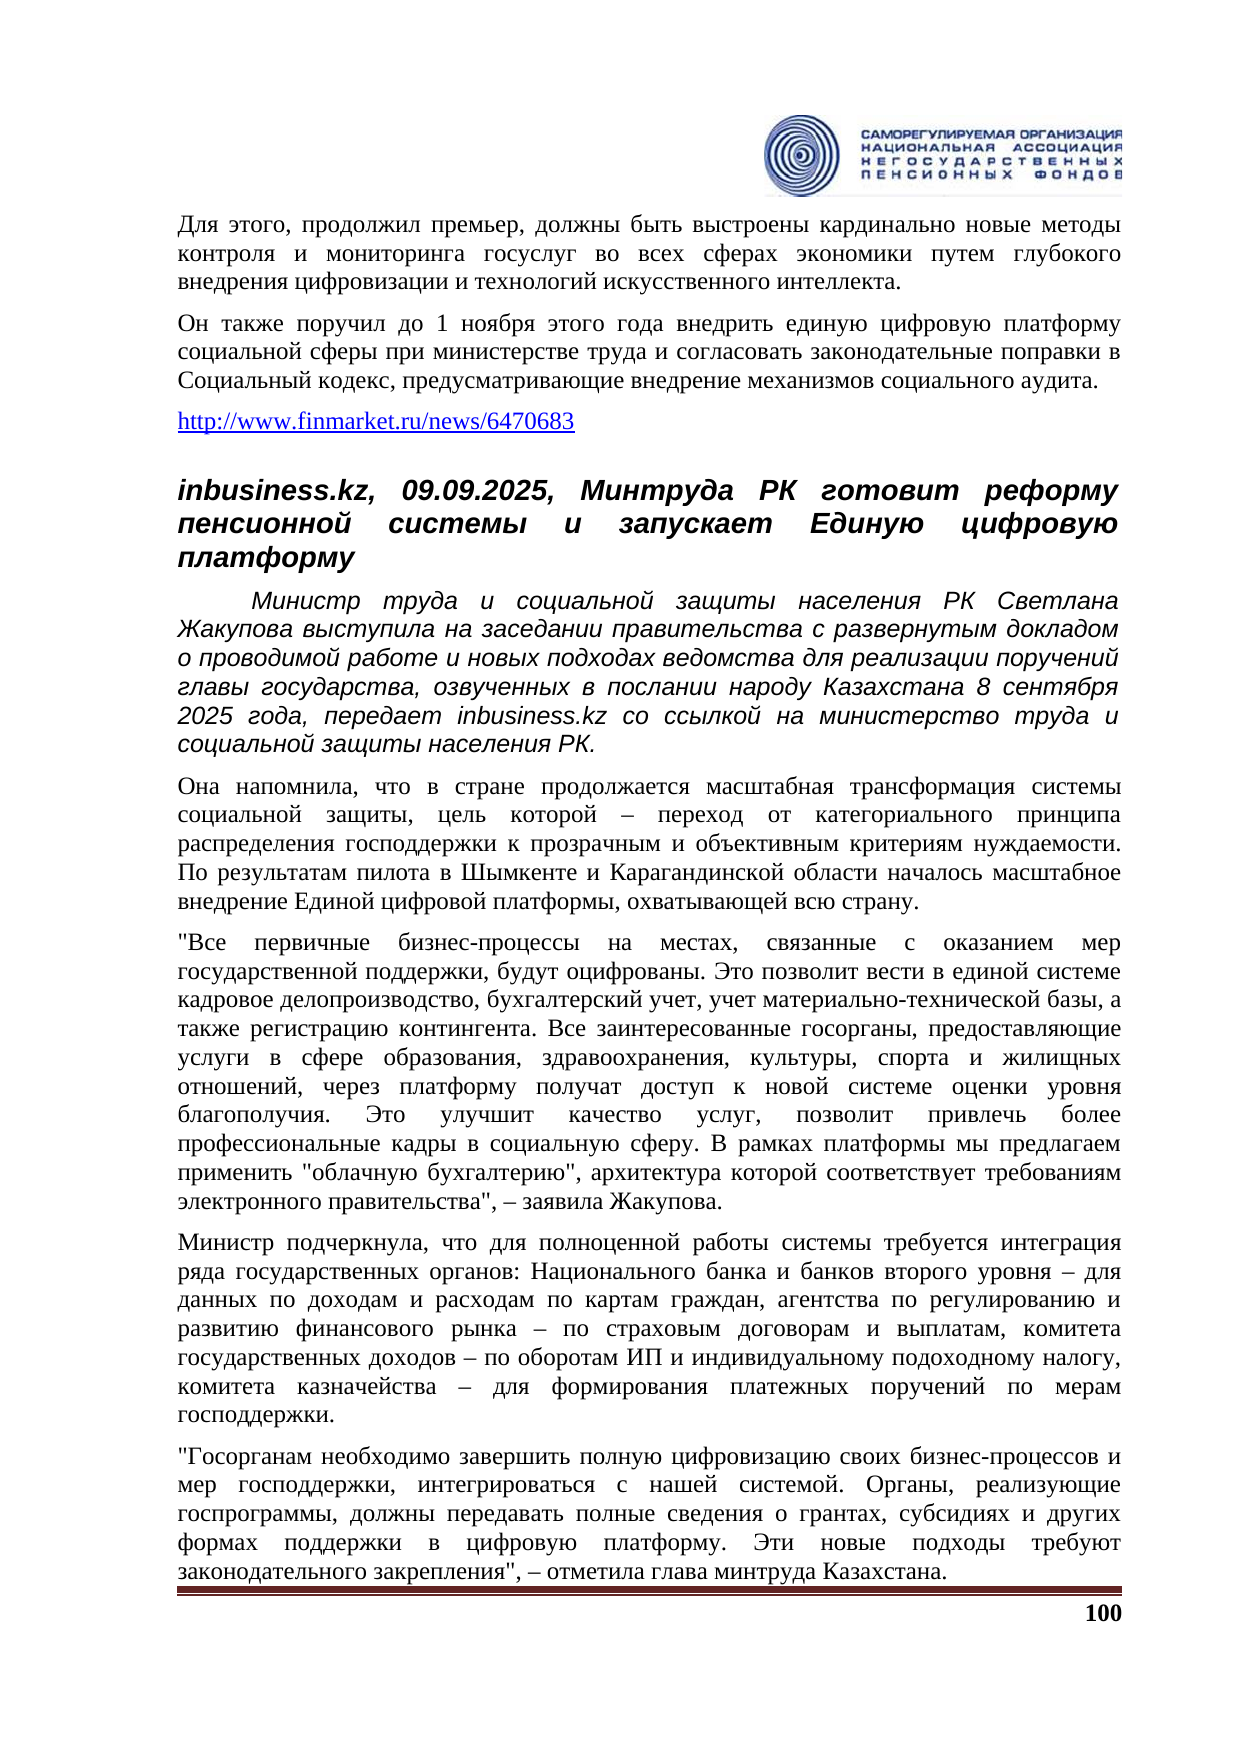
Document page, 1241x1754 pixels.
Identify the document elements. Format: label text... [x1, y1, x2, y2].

text Министр подчеркнула, что для полноценной работы системы требуется интеграция ряда государственных органов: Национального банка и банков второго уровня – для данных по доходам и расходам по картам граждан, агентства по регулированию и развитию финансового рынка – по страховым договорам и выплатам, комитета государственных доходов – по оборотам ИП и индивидуальному подоходному налогу, комитета казначейства – для формирования платежных поручений по мерам господдержки. [177, 1227, 1122, 1428]
subtitle Министр труда и социальной защиты населения РК Светлана Жакупова выступила на заседании правительства с развернутым докладом о проводимой работе и новых подходах ведомства для реализации поручений главы государства, озвученных в послании народу Казахстана 8 сентября 2025 года, передает inbusiness.kz со ссылкой на министерство труда и социальной защиты населения РК. [177, 586, 1122, 758]
picture [764, 115, 1123, 197]
text http://www.finmarket.ru/news/6470683 [177, 406, 1122, 435]
text Он также поручил до 1 ноября этого года внедрить единую цифровую платформу социальной сферы при министерстве труда и согласовать законодательные поправки в Социальный кодекс, предусматривающие внедрение механизмов социального аудита. [177, 308, 1122, 394]
text Для этого, продолжил премьер, должны быть выстроены кардинально новые методы контроля и мониторинга госуслуг во всех сферах экономики путем глубокого внедрения цифровизации и технологий искусственного интеллекта. [177, 209, 1122, 295]
text "Госорганам необходимо завершить полную цифровизацию своих бизнес-процессов и мер господдержки, интегрироваться с нашей системой. Органы, реализующие госпрограммы, должны передавать полные сведения о грантах, субсидиях и других формах поддержки в цифровую платформу. Эти новые подходы требуют законодательного закрепления", – отметила глава минтруда Казахстана. [177, 1441, 1122, 1584]
text "Все первичные бизнес-процессы на местах, связанные с оказанием мер государственной поддержки, будут оцифрованы. Это позволит вести в единой системе кадровое делопроизводство, бухгалтерский учет, учет материально-технической базы, а также регистрацию контингента. Все заинтересованные госорганы, предоставляющие услуги в сфере образования, здравоохранения, культуры, спорта и жилищных отношений, через платформу получат доступ к новой системе оценки уровня благополучия. Это улучшит качество услуг, позволит привлечь более профессиональные кадры в социальную сферу. В рамках платформы мы предлагаем применить "облачную бухгалтерию", архитектура которой соответствует требованиям электронного правительства", – заявила Жакупова. [177, 927, 1122, 1214]
text Она напомнила, что в стране продолжается масштабная трансформация системы социальной защиты, цель которой – переход от категориального принципа распределения господдержки к прозрачным и объективным критериям нуждаемости. По результатам пилота в Шымкенте и Карагандинской области началось масштабное внедрение Единой цифровой платформы, охватывающей всю страну. [177, 771, 1122, 914]
subtitle inbusiness.kz, 09.09.2025, Минтруда РК готовит реформу пенсионной системы и запускает Единую цифровую платформу [177, 473, 1122, 573]
